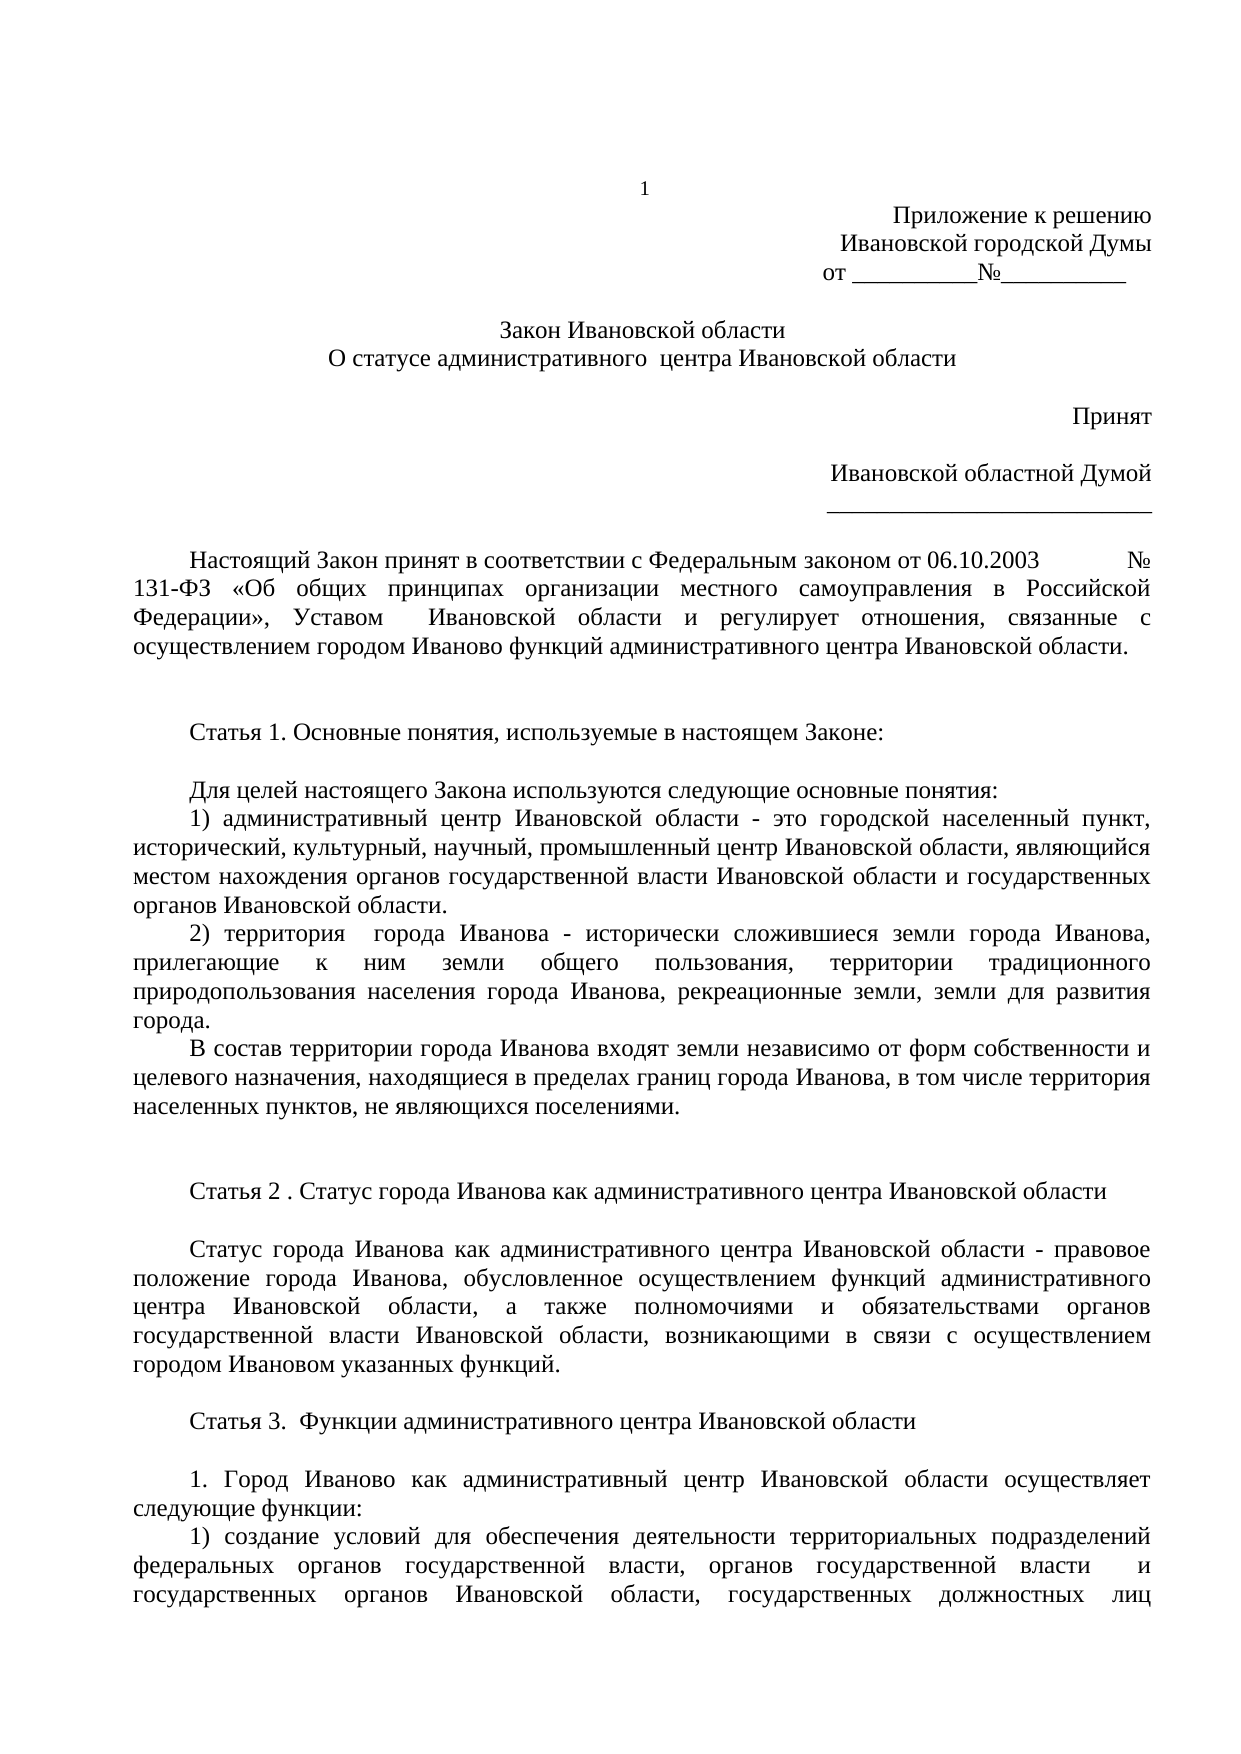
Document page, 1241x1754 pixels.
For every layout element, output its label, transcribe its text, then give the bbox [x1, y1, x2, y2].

title от __________№__________ [133, 257, 1152, 286]
text В состав территории города Иванова входят земли независимо от форм собственности и целевого назначения, находящиеся в пределах границ города Иванова, в том числе территория населенных пунктов, не являющихся поселениями. [133, 1033, 1152, 1120]
text 1. Город Иваново как административный центр Ивановской области осуществляет следующие функции: [133, 1464, 1152, 1521]
text 1 [133, 176, 650, 200]
text Статья 2 . Статус города Иванова как административного центра Ивановской области [133, 1176, 1152, 1205]
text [133, 1521, 1152, 1608]
text Ивановской городской Думы [133, 228, 1152, 257]
text Принят [133, 401, 1152, 430]
text 2) территория города Иванова - исторически сложившиеся земли города Иванова, прилегающие к ним земли общего пользования, территории традиционного природопользования населения города Иванова, рекреационные земли, земли для развития города. [133, 918, 1152, 1033]
text Настоящий Закон принят в соответствии с Федеральным законом от 06.10.2003 № 131-ФЗ «Об общих принципах организации местного самоуправления в Российской Федерации», Уставом Ивановской области и регулирует отношения, связанные с осуществлением городом Иваново функций административного центра Ивановской области. [133, 545, 1152, 660]
text Приложение к решению [133, 200, 1152, 228]
text Для целей настоящего Закона используются следующие основные понятия: [133, 775, 1152, 803]
text Статья 1. Основные понятия, используемые в настоящем Законе: [133, 717, 1152, 746]
title Закон Ивановской области [133, 315, 1152, 343]
text Статья 3. Функции административного центра Ивановской области [133, 1406, 1152, 1435]
text __________________________ [133, 487, 1152, 516]
text Ивановской областной Думой [133, 458, 1152, 487]
text 1) административный центр Ивановской области - это городской населенный пункт, исторический, культурный, научный, промышленный центр Ивановской области, являющийся местом нахождения органов государственной власти Ивановской области и государственных органов Ивановской области. [133, 803, 1152, 918]
title О статусе административного центра Ивановской области [133, 343, 1152, 372]
text Статус города Иванова как административного центра Ивановской области - правовое положение города Иванова, обусловленное осуществлением функций административного центра Ивановской области, а также полномочиями и обязательствами органов государственной власти Ивановской области, возникающими в связи с осуществлением городом Ивановом указанных функций. [133, 1234, 1152, 1378]
